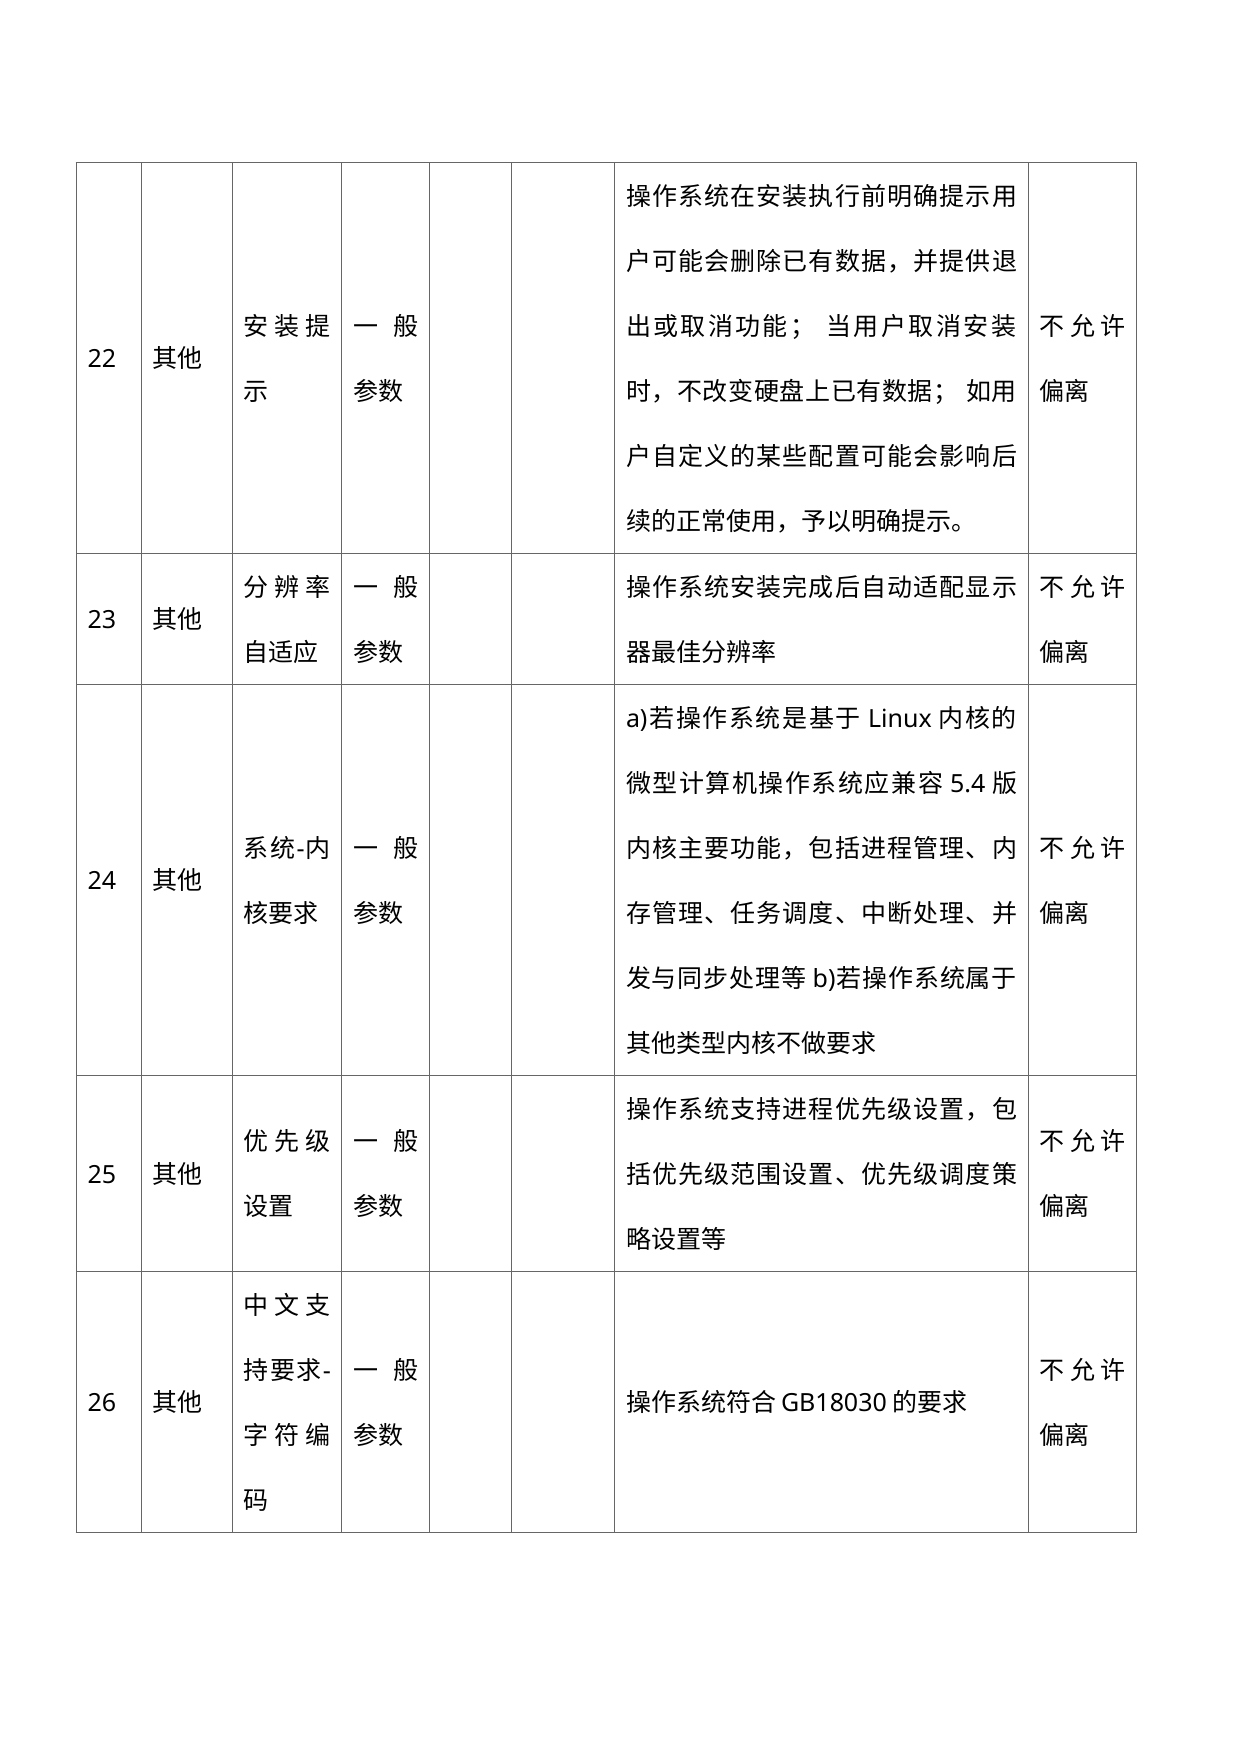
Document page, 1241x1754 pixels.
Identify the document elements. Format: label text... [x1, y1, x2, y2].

table_cell [512, 685, 614, 1075]
table_cell 不允许偏离 [1029, 1076, 1136, 1271]
table_cell 分辨率自适应 [233, 554, 341, 684]
table_cell [512, 163, 614, 553]
table_cell 操作系统在安装执行前明确提示用户可能会删除已有数据，并提供退出或取消功能； 当用户取消安装时，不改变硬盘上已有数据； 如用户自定义的某些配置可能会影响后续的正常使用，予以明确提示。 [615, 163, 1028, 553]
table_cell 操作系统安装完成后自动适配显示器最佳分辨率 [615, 554, 1028, 684]
table_cell 一般参数 [342, 554, 429, 684]
table_cell [430, 554, 511, 684]
table_cell 22 [77, 163, 141, 553]
table_cell 其他 [142, 163, 232, 553]
table_cell 一般参数 [342, 1272, 429, 1532]
table_cell 操作系统支持进程优先级设置，包括优先级范围设置、优先级调度策略设置等 [615, 1076, 1028, 1271]
table_cell [512, 554, 614, 684]
table_cell 优先级设置 [233, 1076, 341, 1271]
table_cell 不允许偏离 [1029, 685, 1136, 1075]
table_cell 25 [77, 1076, 141, 1271]
table_cell 其他 [142, 685, 232, 1075]
table_cell 不允许偏离 [1029, 163, 1136, 553]
table_cell 操作系统符合GB18030的要求 [615, 1272, 1028, 1532]
table_cell a)若操作系统是基于Linux内核的微型计算机操作系统应兼容5.4版内核主要功能，包括进程管理、内存管理、任务调度、中断处理、并发与同步处理等b)若操作系统属于其他类型内核不做要求 [615, 685, 1028, 1075]
table_cell [430, 1076, 511, 1271]
table_cell 23 [77, 554, 141, 684]
table_cell 一般参数 [342, 685, 429, 1075]
table_cell 一般参数 [342, 1076, 429, 1271]
table_cell 系统-内核要求 [233, 685, 341, 1075]
table_cell 26 [77, 1272, 141, 1532]
table_cell 其他 [142, 554, 232, 684]
table_cell [512, 1272, 614, 1532]
table_cell [430, 163, 511, 553]
table_cell 安装提示 [233, 163, 341, 553]
table_cell 不允许偏离 [1029, 554, 1136, 684]
table_cell 其他 [142, 1272, 232, 1532]
table_cell 不允许偏离 [1029, 1272, 1136, 1532]
table_cell [430, 685, 511, 1075]
table_cell 一般参数 [342, 163, 429, 553]
table_cell 其他 [142, 1076, 232, 1271]
table_cell 中文支持要求-字符编码 [233, 1272, 341, 1532]
table_cell [430, 1272, 511, 1532]
table_cell 24 [77, 685, 141, 1075]
table_cell [512, 1076, 614, 1271]
